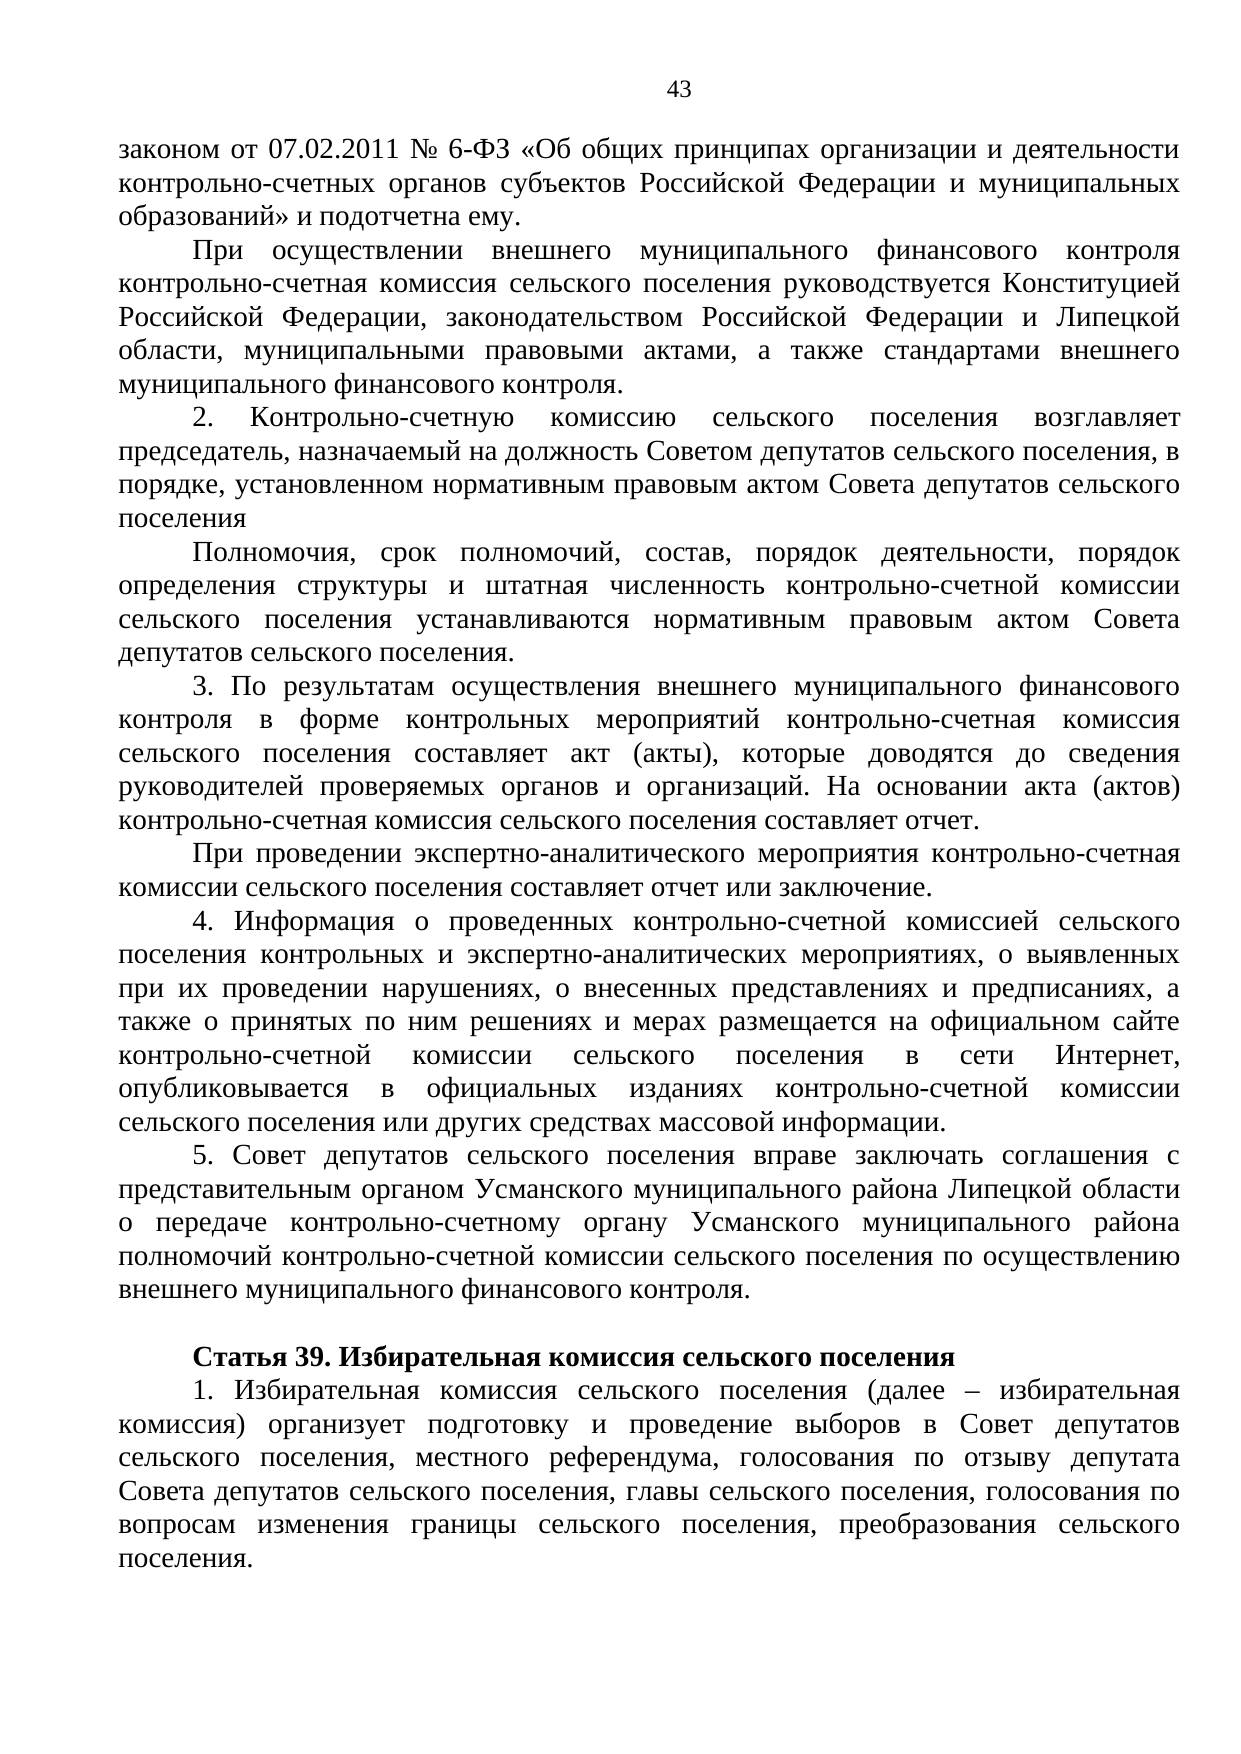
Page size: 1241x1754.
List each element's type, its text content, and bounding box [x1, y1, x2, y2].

text Полномочия, срок полномочий, состав, порядок деятельности, порядок определения структуры и штатная численность контрольно-счетной комиссии сельского поселения устанавливаются нормативным правовым актом Совета депутатов сельского поселения. [118, 534, 1181, 668]
text 2. Контрольно-счетную комиссию сельского поселения возглавляет председатель, назначаемый на должность Советом депутатов сельского поселения, в порядке, установленном нормативным правовым актом Совета депутатов сельского поселения [118, 399, 1181, 534]
text При осуществлении внешнего муниципального финансового контроля контрольно-счетная комиссия сельского поселения руководствуется Конституцией Российской Федерации, законодательством Российской Федерации и Липецкой области, муниципальными правовыми актами, а также стандартами внешнего муниципального финансового контроля. [118, 232, 1181, 399]
text 3. По результатам осуществления внешнего муниципального финансового контроля в форме контрольных мероприятий контрольно-счетная комиссия сельского поселения составляет акт (акты), которые доводятся до сведения руководителей проверяемых органов и организаций. На основании акта (актов) контрольно-счетная комиссия сельского поселения составляет отчет. [118, 668, 1181, 836]
text При проведении экспертно-аналитического мероприятия контрольно-счетная комиссии сельского поселения составляет отчет или заключение. [118, 836, 1181, 903]
text 5. Совет депутатов сельского поселения вправе заключать соглашения с представительным органом Усманского муниципального района Липецкой области о передаче контрольно-счетному органу Усманского муниципального района полномочий контрольно-счетной комиссии сельского поселения по осуществлению внешнего муниципального финансового контроля. [118, 1137, 1181, 1305]
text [118, 131, 1181, 232]
text Статья 39. Избирательная комиссия сельского поселения [118, 1339, 1181, 1372]
text 1. Избирательная комиссия сельского поселения (далее – избирательная комиссия) организует подготовку и проведение выборов в Совет депутатов сельского поселения, местного референдума, голосования по отзыву депутата Совета депутатов сельского поселения, главы сельского поселения, голосования по вопросам изменения границы сельского поселения, преобразования сельского поселения. [118, 1372, 1181, 1573]
text 4. Информация о проведенных контрольно-счетной комиссией сельского поселения контрольных и экспертно-аналитических мероприятиях, о выявленных при их проведении нарушениях, о внесенных представлениях и предписаниях, а также о принятых по ним решениях и мерах размещается на официальном сайте контрольно-счетной комиссии сельского поселения в сети Интернет, опубликовывается в официальных изданиях контрольно-счетной комиссии сельского поселения или других средствах массовой информации. [118, 903, 1181, 1137]
